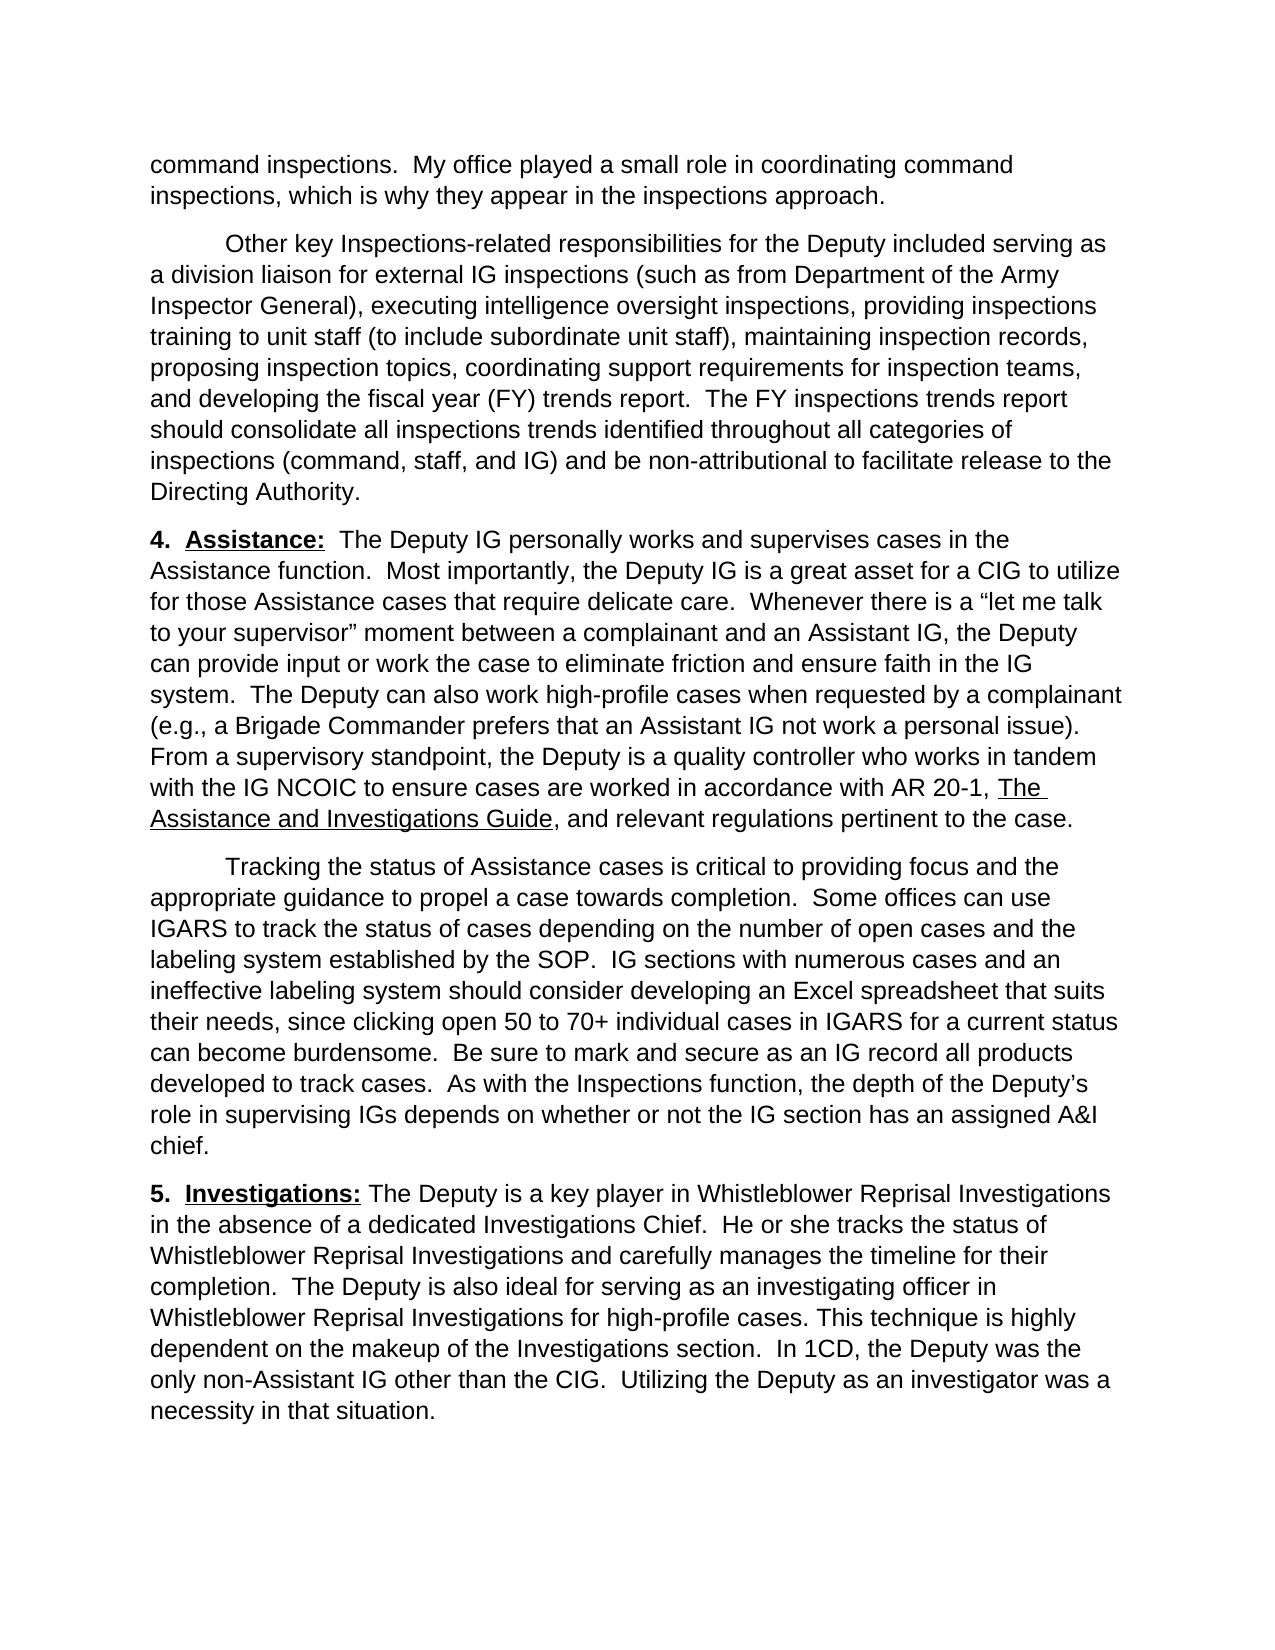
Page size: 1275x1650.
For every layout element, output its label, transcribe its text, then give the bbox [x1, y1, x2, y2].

text Tracking the status of Assistance cases is critical to providing focus and the appropriate guidance to propel a case towards completion. Some offices can use IGARS to track the status of cases depending on the number of open cases and the labeling system established by the SOP. IG sections with numerous cases and an ineffective labeling system should consider developing an Excel spreadsheet that suits their needs, since clicking open 50 to 70+ individual cases in IGARS for a current status can become burdensome. Be sure to mark and secure as an IG record all products developed to track cases. As with the Inspections function, the depth of the Deputy’s role in supervising IGs depends on whether or not the IG section has an assigned A&I chief. [150, 852, 1125, 1160]
text Other key Inspections-related responsibilities for the Deputy included serving as a division liaison for external IG inspections (such as from Department of the Army Inspector General), executing intelligence oversight inspections, providing inspections training to unit staff (to include subordinate unit staff), maintaining inspection records, proposing inspection topics, coordinating support requirements for inspection teams, and developing the fiscal year (FY) trends report. The FY inspections trends report should consolidate all inspections trends identified throughout all categories of inspections (command, staff, and IG) and be non-attributional to facilitate release to the Directing Authority. [150, 229, 1125, 506]
text 5. Investigations: The Deputy is a key player in Whistleblower Reprisal Investigations in the absence of a dedicated Investigations Chief. He or she tracks the status of Whistleblower Reprisal Investigations and carefully manages the timeline for their completion. The Deputy is also ideal for serving as an investigating officer in Whistleblower Reprisal Investigations for high-profile cases. This technique is highly dependent on the makeup of the Investigations section. In 1CD, the Deputy was the only non-Assistant IG other than the CIG. Utilizing the Deputy as an investigator was a necessity in that situation. [150, 1179, 1125, 1425]
text 4. Assistance: The Deputy IG personally works and supervises cases in the Assistance function. Most importantly, the Deputy IG is a great asset for a CIG to utilize for those Assistance cases that require delicate care. Whenever there is a “let me talk to your supervisor” moment between a complainant and an Assistant IG, the Deputy can provide input or work the case to eliminate friction and ensure faith in the IG system. The Deputy can also work high-profile cases when requested by a complainant (e.g., a Brigade Commander prefers that an Assistant IG not work a personal issue). From a supervisory standpoint, the Deputy is a quality controller who works in tandem with the IG NCOIC to ensure cases are worked in accordance with AR 20-1, The Assistance and Investigations Guide, and relevant regulations pertinent to the case. [150, 525, 1125, 833]
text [150, 150, 1125, 210]
